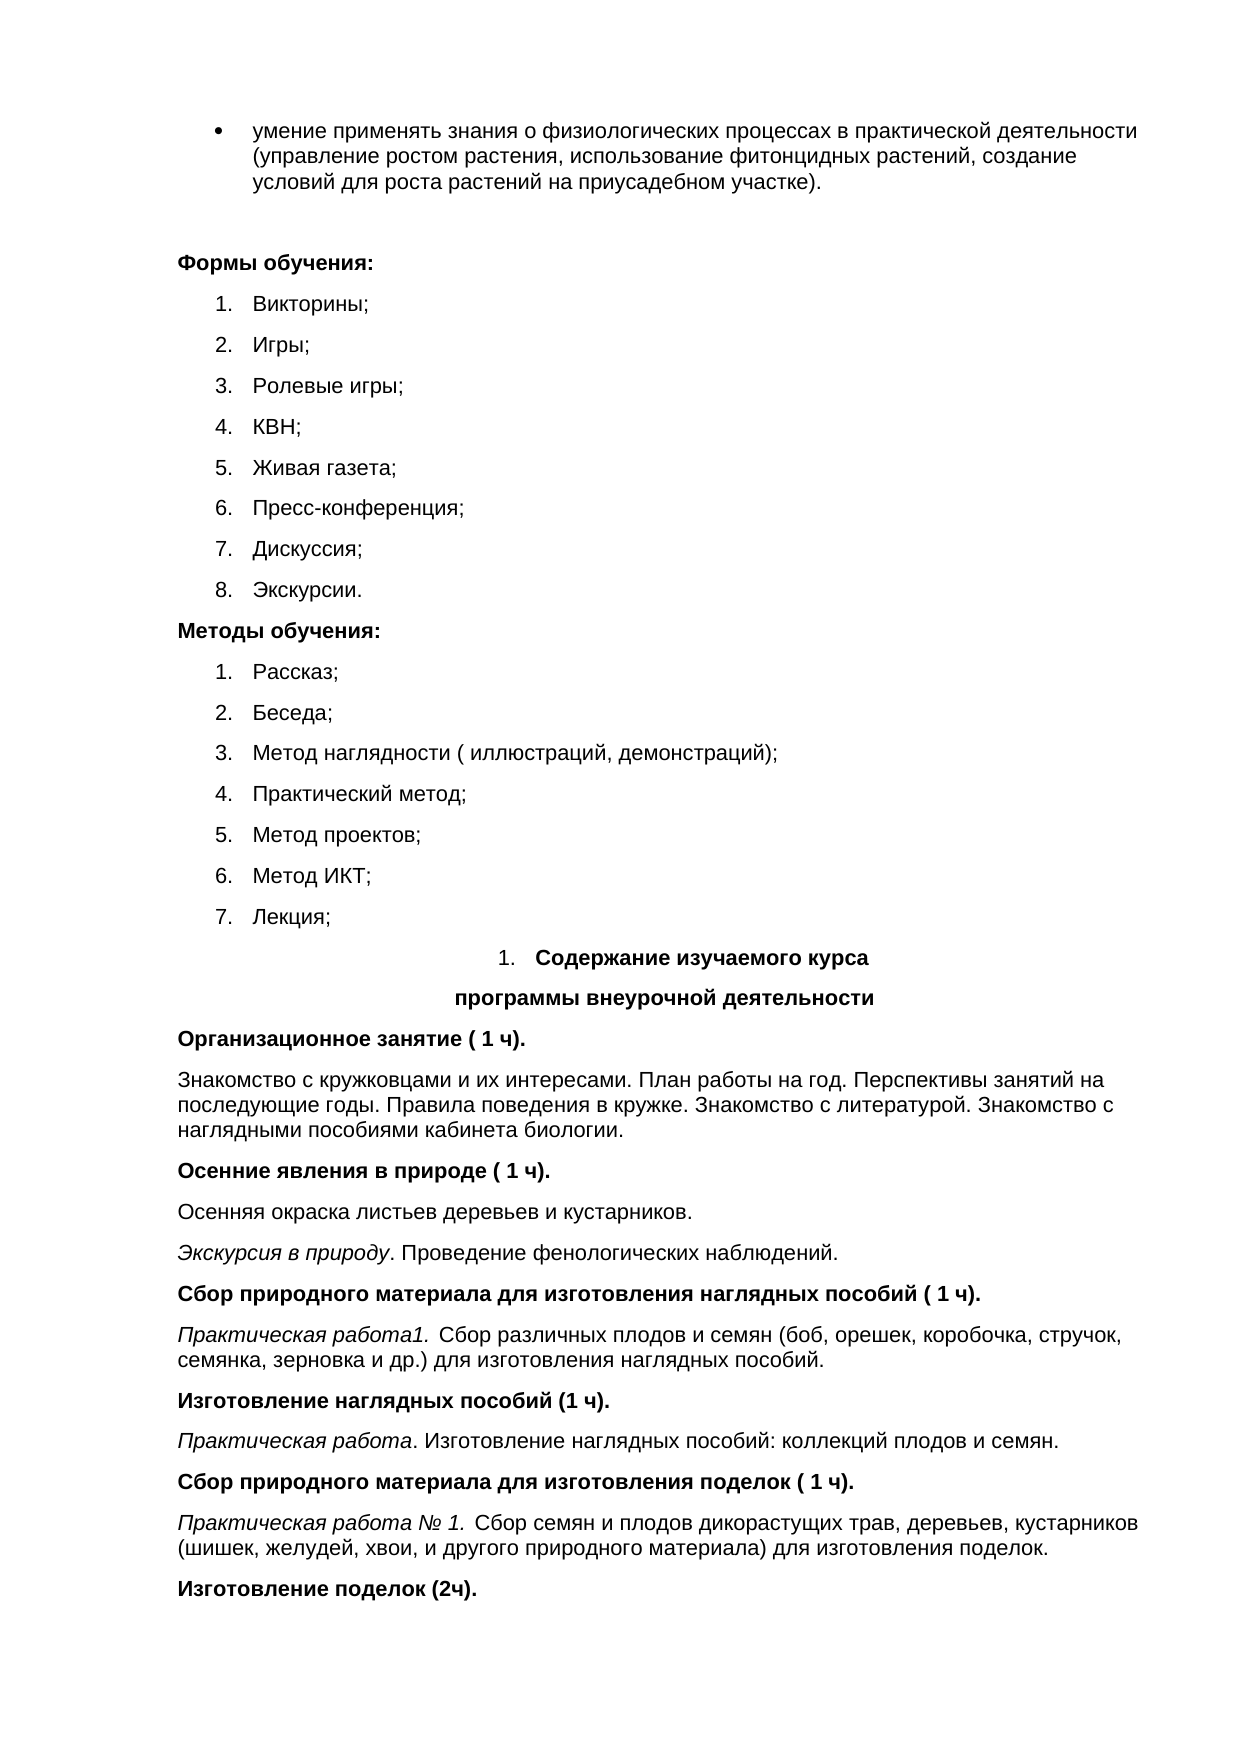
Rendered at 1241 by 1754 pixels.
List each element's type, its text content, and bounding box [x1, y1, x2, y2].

text Осенние явления в природе ( 1 ч). [177, 1158, 1152, 1183]
list Содержание изучаемого курса [215, 944, 1152, 969]
list Экскурсии. [215, 577, 1152, 602]
text Практическая работа. Изготовление наглядных пособий: коллекций плодов и семян. [177, 1428, 1152, 1453]
text Практическая работа № 1. Сбор семян и плодов дикорастущих трав, деревьев, кустарников (шишек, желудей, хвои, и другого природного материала) для изготовления поделок. [177, 1510, 1152, 1560]
list Рассказ; [215, 658, 1152, 684]
list КВН; [215, 413, 1152, 439]
text Формы обучения: [177, 250, 1152, 275]
text Знакомство с кружковцами и их интересами. План работы на год. Перспективы занятий на последующие годы. Правила поведения в кружке. Знакомство с литературой. Знакомство с наглядными пособиями кабинета биологии. [177, 1067, 1152, 1142]
list Живая газета; [215, 454, 1152, 479]
text Сбор природного материала для изготовления наглядных пособий ( 1 ч). [177, 1281, 1152, 1306]
text Экскурсия в природу. Проведение фенологических наблюдений. [177, 1240, 1152, 1265]
list Викторины; [215, 291, 1152, 316]
text Практическая работа1. Сбор различных плодов и семян (боб, орешек, коробочка, стручок, семянка, зерновка и др.) для изготовления наглядных пособий. [177, 1321, 1152, 1372]
list Метод проектов; [215, 822, 1152, 847]
text Осенняя окраска листьев деревьев и кустарников. [177, 1199, 1152, 1224]
text Организационное занятие ( 1 ч). [177, 1026, 1152, 1051]
text Сбор природного материала для изготовления поделок ( 1 ч). [177, 1469, 1152, 1494]
list Беседа; [215, 699, 1152, 724]
list Дискуссия; [215, 536, 1152, 561]
list Ролевые игры; [215, 373, 1152, 398]
list умение применять знания о физиологических процессах в практической деятельности (управление ростом растения, использование фитонцидных растений, создание условий для роста растений на приусадебном участке). [215, 118, 1152, 194]
list Метод ИКТ; [215, 863, 1152, 888]
text программы внеурочной деятельности [177, 985, 1152, 1010]
list Лекция; [215, 903, 1152, 929]
list Метод наглядности ( иллюстраций, демонстраций); [215, 740, 1152, 765]
text Методы обучения: [177, 618, 1152, 643]
list Пресс-конференция; [215, 495, 1152, 520]
text Изготовление поделок (2ч). [177, 1576, 1152, 1601]
list Практический метод; [215, 781, 1152, 806]
list Игры; [215, 332, 1152, 357]
text Изготовление наглядных пособий (1 ч). [177, 1387, 1152, 1413]
